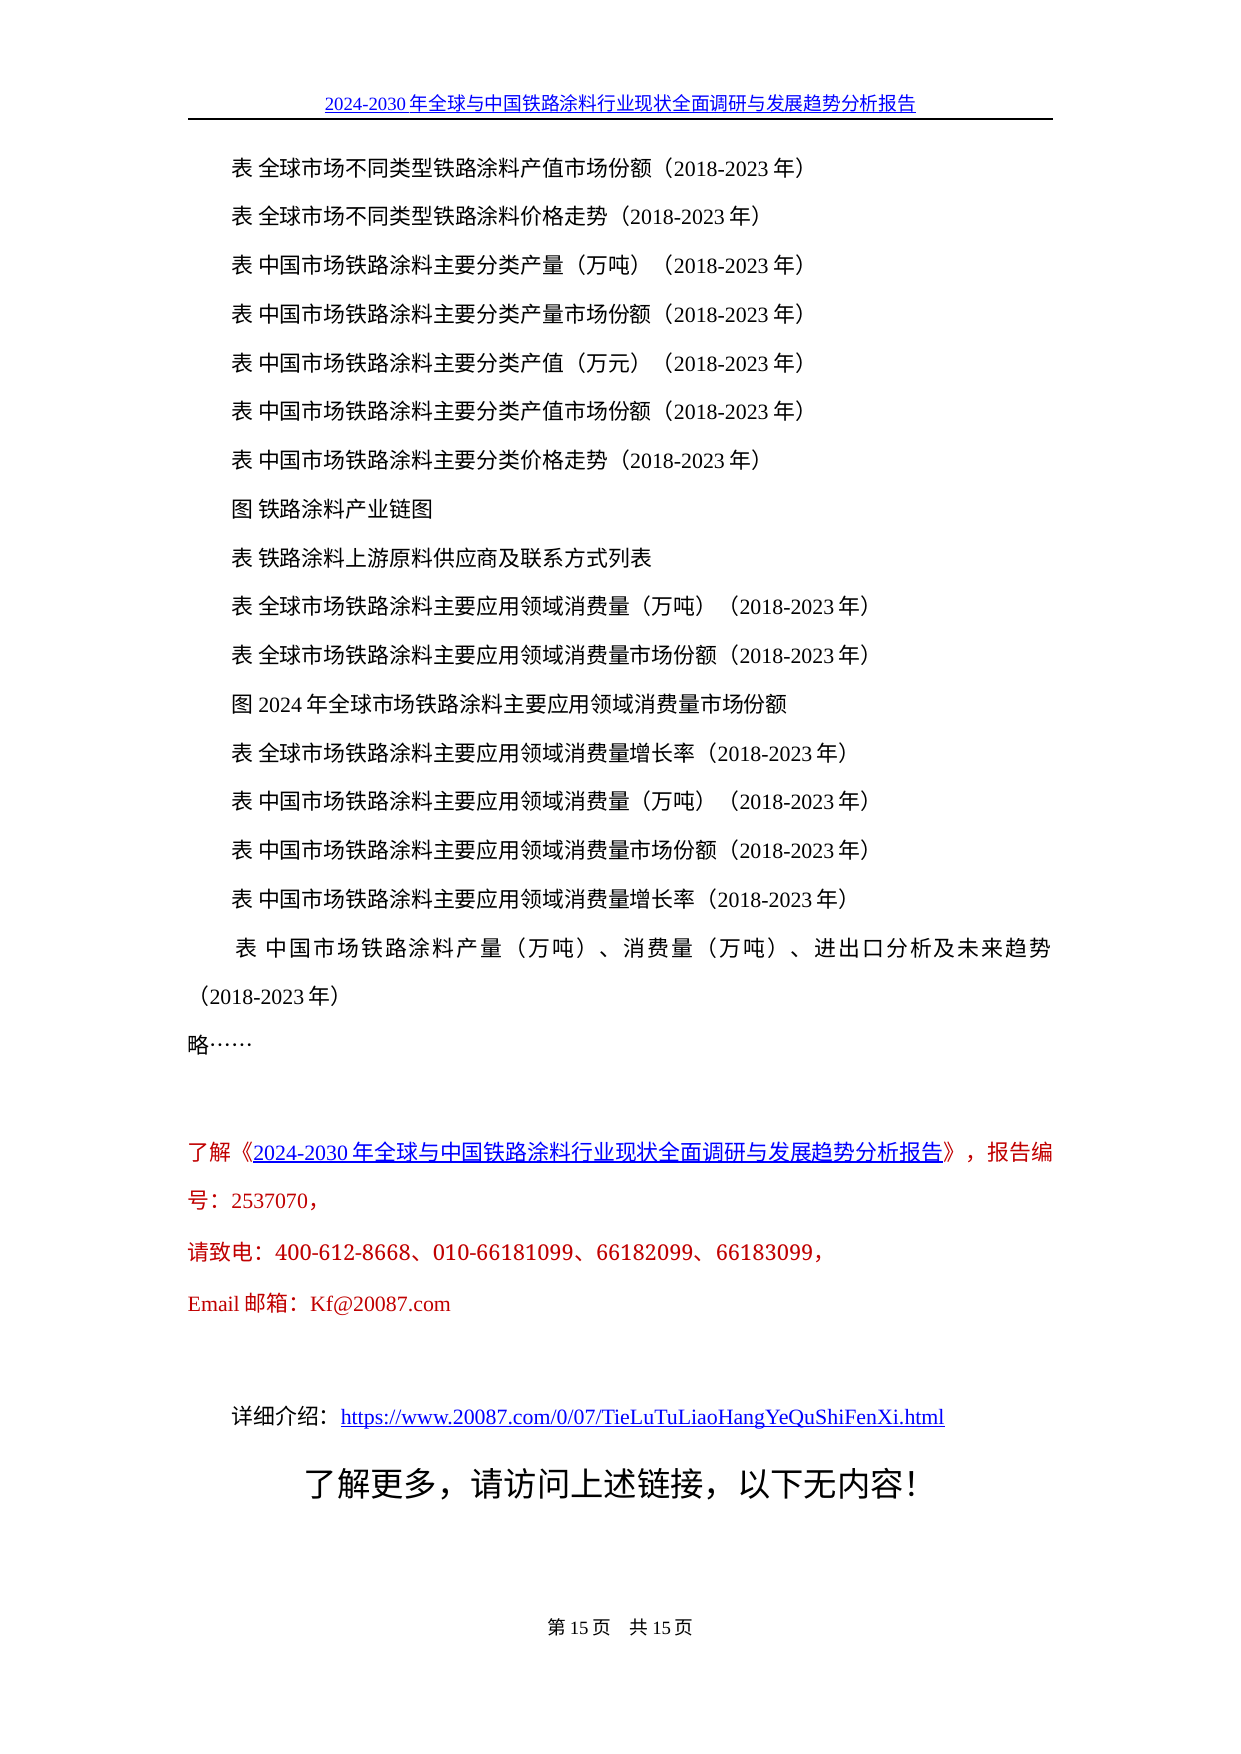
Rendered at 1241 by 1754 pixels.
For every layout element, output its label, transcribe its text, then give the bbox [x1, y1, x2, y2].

text 了解《2024-2030年全球与中国铁路涂料行业现状全面调研与发展趋势分析报告》，报告编号：2537070， [187, 1134, 1053, 1215]
title 了解更多，请访问上述链接，以下无内容！ [187, 1449, 1053, 1514]
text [187, 150, 1053, 1060]
text 请致电：400-612-8668、010-66181099、66182099、66183099， [187, 1234, 1053, 1267]
text Email邮箱：Kf@20087.com [187, 1286, 1053, 1318]
text 详细介绍：https://www.20087.com/0/07/TieLuTuLiaoHangYeQuShiFenXi.html [187, 1399, 1053, 1431]
